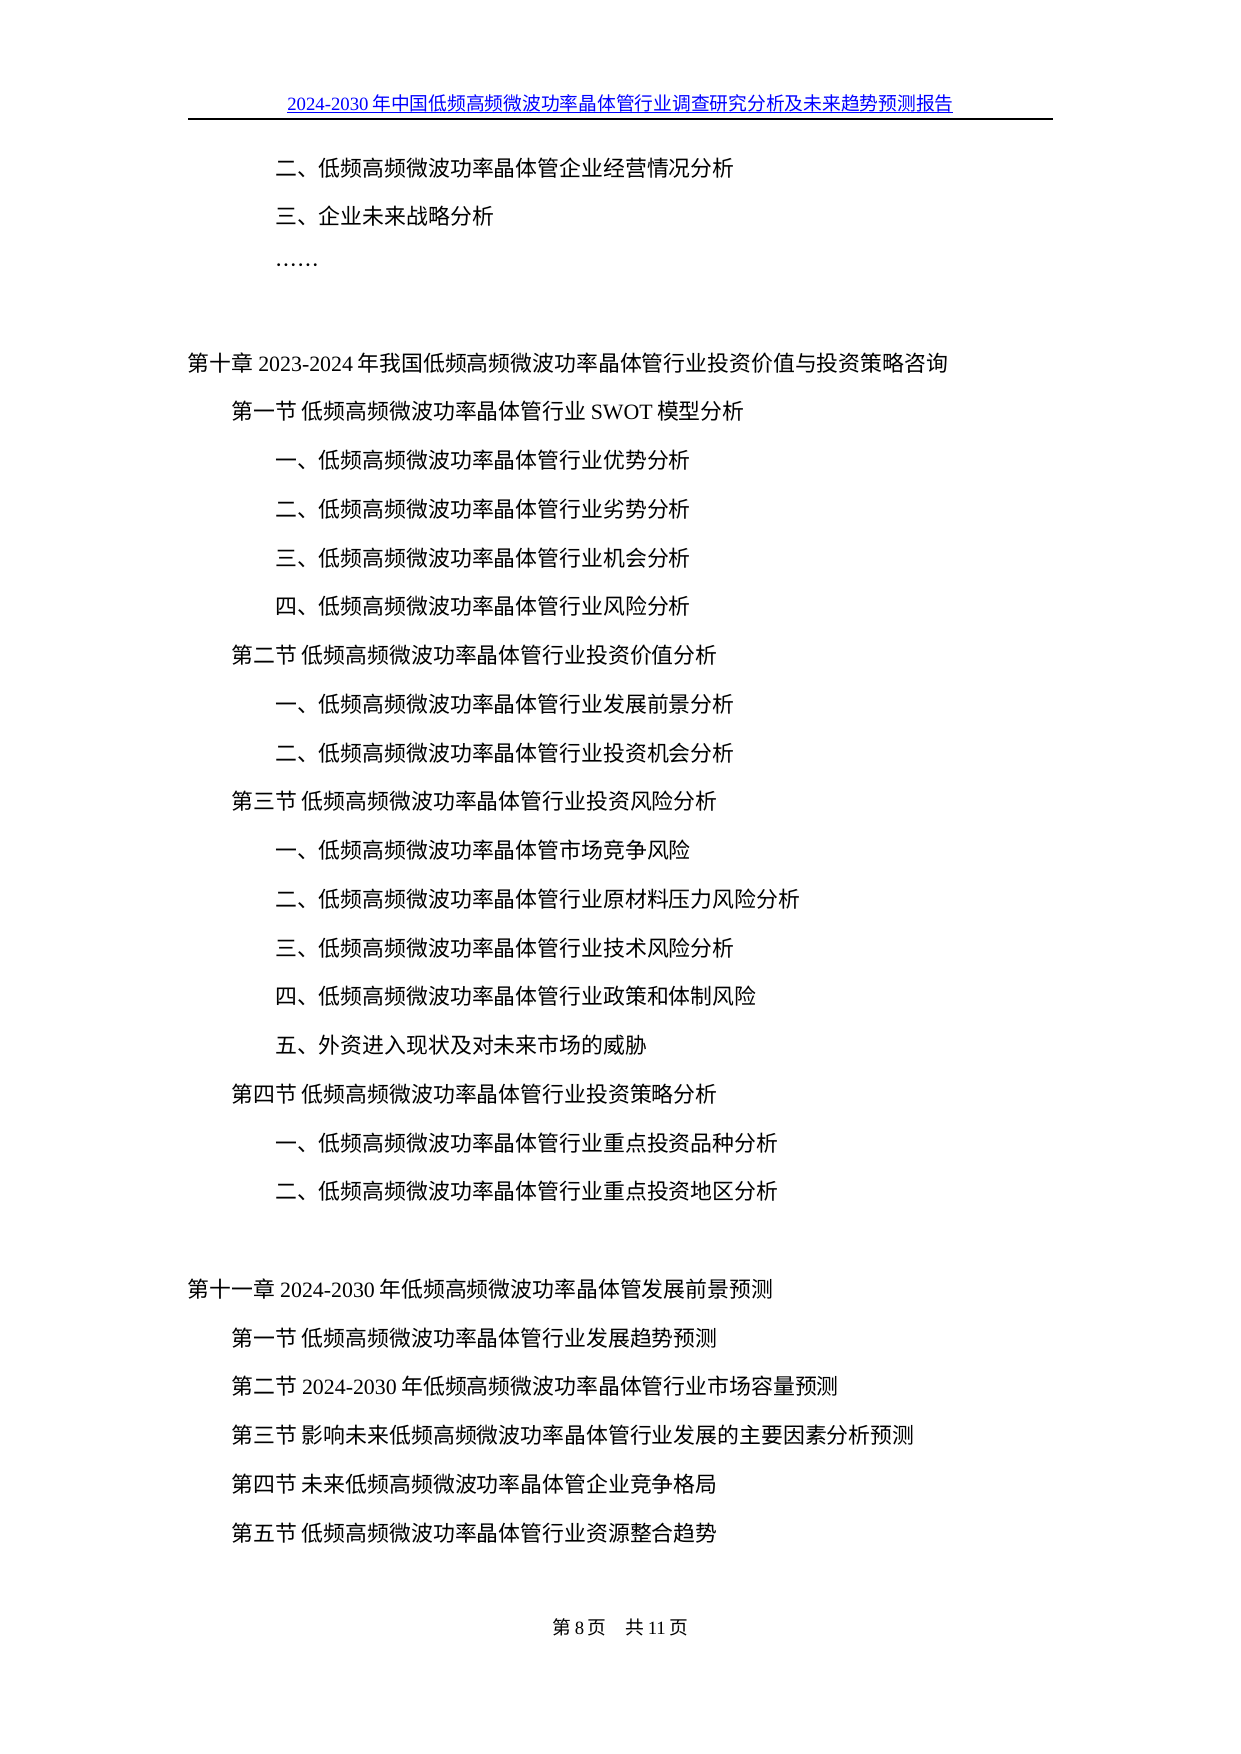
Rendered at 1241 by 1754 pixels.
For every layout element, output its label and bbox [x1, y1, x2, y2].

text [187, 150, 1053, 1548]
